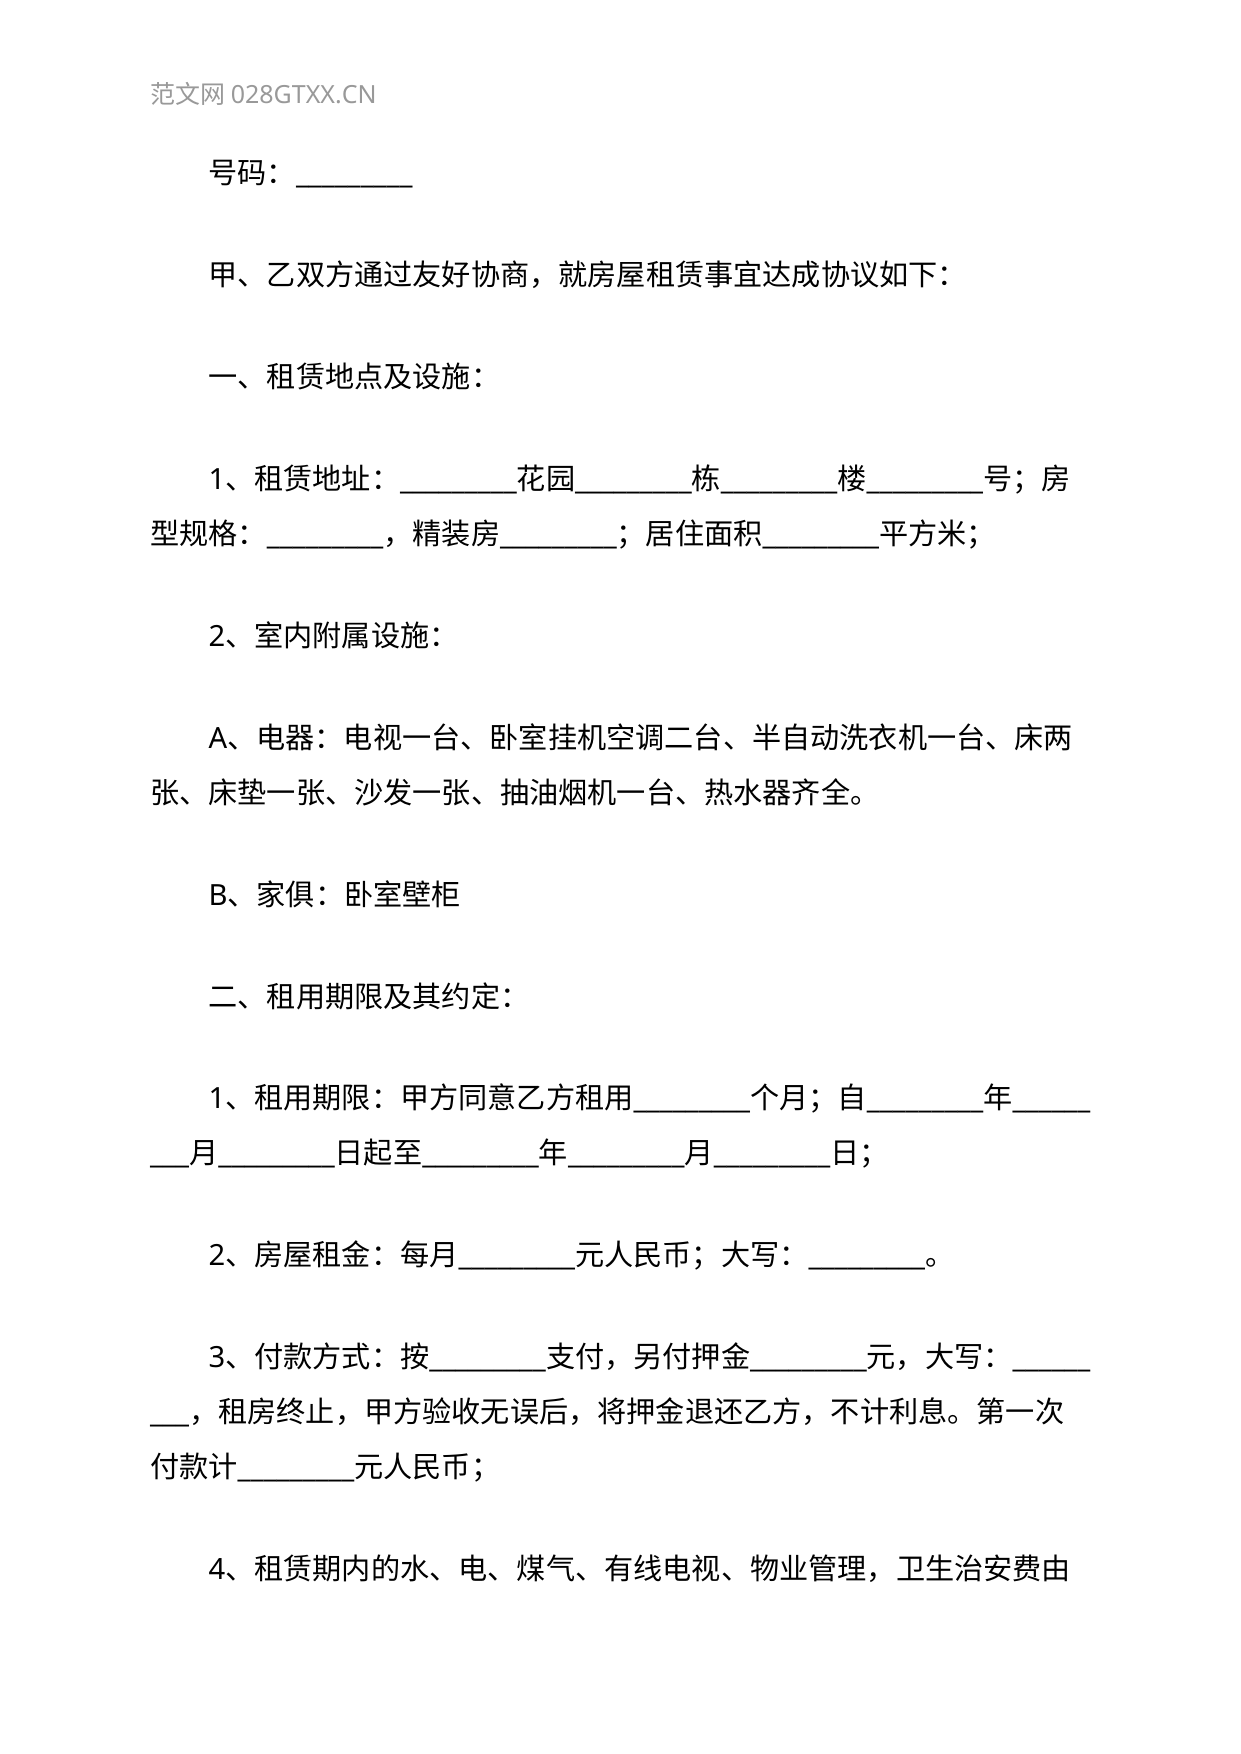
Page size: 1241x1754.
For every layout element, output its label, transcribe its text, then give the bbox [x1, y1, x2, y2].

text B、家俱：卧室壁柜 [150, 871, 1090, 914]
text 2、室内附属设施： [150, 612, 1090, 655]
text 甲、乙双方通过友好协商，就房屋租赁事宜达成协议如下： [150, 252, 1090, 294]
text 一、租赁地点及设施： [150, 354, 1090, 396]
text A、电器：电视一台、卧室挂机空调二台、半自动洗衣机一台、床两张、床垫一张、沙发一张、抽油烟机一台、热水器齐全。 [150, 714, 1090, 812]
text 二、租用期限及其约定： [150, 973, 1090, 1016]
text 1、租用期限：甲方同意乙方租用_________个月；自_________年_________月_________日起至_________年_________月_________日； [150, 1075, 1090, 1172]
text 2、房屋租金：每月_________元人民币；大写：_________。 [150, 1232, 1090, 1274]
text 号码：_________ [150, 150, 1090, 192]
text 3、付款方式：按_________支付，另付押金_________元，大写：_________，租房终止，甲方验收无误后，将押金退还乙方，不计利息。第一次付款计_________元人民币； [150, 1334, 1090, 1486]
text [150, 1546, 1090, 1588]
text 1、租赁地址：_________花园_________栋_________楼_________号；房型规格：_________，精装房_________；居住面积_________平方米； [150, 456, 1090, 553]
